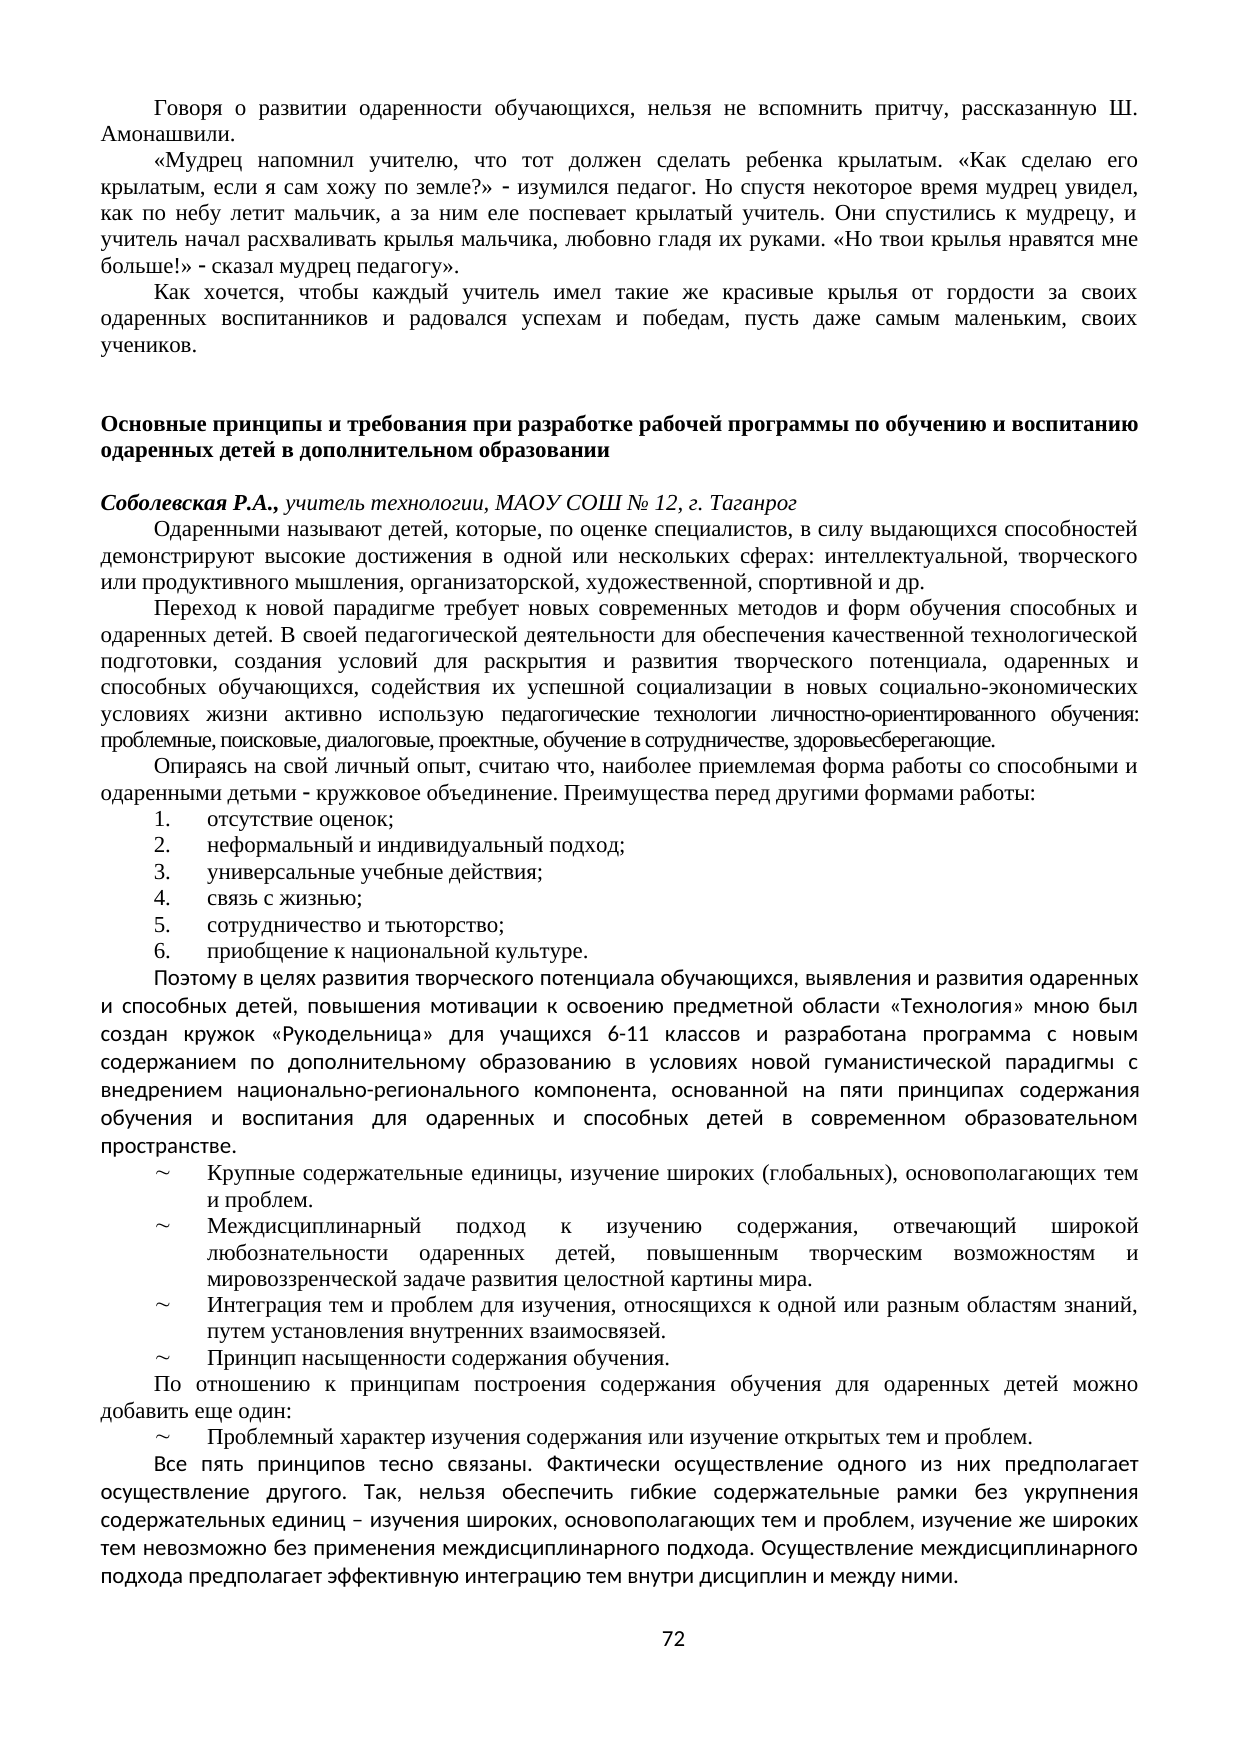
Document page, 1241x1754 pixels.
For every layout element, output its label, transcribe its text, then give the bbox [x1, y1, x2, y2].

text По отношению к принципам построения содержания обучения для одаренных детей можно добавить еще один: [100, 1370, 1140, 1423]
text Основные принципы и требования при разработке рабочей программы по обучению и воспитанию одаренных детей в дополнительном образовании [100, 410, 1140, 463]
list Междисциплинарный подход к изучению содержания, отвечающий широкой любознательности одаренных детей, повышенным творческим возможностям и мировоззренческой задаче развития целостной картины мира. [153, 1212, 1140, 1291]
list приобщение к национальной культуре. [153, 937, 1101, 963]
text Переход к новой парадигме требует новых современных методов и форм обучения способных и одаренных детей. В своей педагогической деятельности для обеспечения качественной технологической подготовки, создания условий для раскрытия и развития творческого потенциала, одаренных и способных обучающихся, содействия их успешной социализации в новых социально-экономических условиях жизни активно использую педагогические технологии личностно-ориентированного обучения: проблемные, поисковые, диалоговые, проектные, обучение в сотрудничестве, здоровьесберегающие. [100, 594, 1140, 752]
list Интеграция тем и проблем для изучения, относящихся к одной или разным областям знаний, путем установления внутренних взаимосвязей. [153, 1291, 1140, 1344]
text Как хочется, чтобы каждый учитель имел такие же красивые крылья от гордости за своих одаренных воспитанников и радовался успехам и победам, пусть даже самым маленьким, своих учеников. [100, 278, 1140, 357]
text Соболевская Р.А., учитель технологии, МАОУ СОШ № 12, г. Таганрог [100, 489, 1140, 515]
text Поэтому в целях развития творческого потенциала обучающихся, выявления и развития одаренных и способных детей, повышения мотивации к освоению предметной области «Технология» мною был создан кружок «Рукодельница» для учащихся 6-11 классов и разработана программа с новым содержанием по дополнительному образованию в условиях новой гуманистической парадигмы с внедрением национально-регионального компонента, основанной на пяти принципах содержания обучения и воспитания для одаренных и способных детей в современном образовательном пространстве. [100, 963, 1140, 1159]
list Принцип насыщенности содержания обучения. [153, 1344, 1101, 1370]
list связь с жизнью; [153, 884, 1101, 911]
list сотрудничество и тьюторство; [153, 911, 1101, 937]
text Одаренными называют детей, которые, по оценке специалистов, в силу выдающихся способностей демонстрируют высокие достижения в одной или нескольких сферах: интеллектуальной, творческого или продуктивного мышления, организаторской, художественной, спортивной и др. [100, 515, 1140, 594]
text Все пять принципов тесно связаны. Фактически осуществление одного из них предполагает осуществление другого. Так, нельзя обеспечить гибкие содержательные рамки без укрупнения содержательных единиц – изучения широких, основополагающих тем и проблем, изучение же широких тем невозможно без применения междисциплинарного подхода. Осуществление междисциплинарного подхода предполагает эффективную интеграцию тем внутри дисциплин и между ними. [100, 1449, 1140, 1589]
list Крупные содержательные единицы, изучение широких (глобальных), основополагающих тем и проблем. [153, 1159, 1140, 1212]
text Опираясь на свой личный опыт, считаю что, наиболее приемлемая форма работы со способными и одаренными детьми кружковое объединение. Преимущества перед другими формами работы: [100, 752, 1140, 805]
text Говоря о развитии одаренности обучающихся, нельзя не вспомнить притчу, рассказанную Ш. Амонашвили. [100, 94, 1140, 146]
list Проблемный характер изучения содержания или изучение открытых тем и проблем. [153, 1423, 1140, 1449]
list отсутствие оценок; [153, 805, 1101, 832]
list универсальные учебные действия; [153, 858, 1101, 884]
text «Мудрец напомнил учителю, что тот должен сделать ребенка крылатым. «Как сделаю его крылатым, если я сам хожу по земле?» изумился педагог. Но спустя некоторое время мудрец увидел, как по небу летит мальчик, а за ним еле поспевает крылатый учитель. Они спустились к мудрецу, и учитель начал расхваливать крылья мальчика, любовно гладя их руками. «Но твои крылья нравятся мне больше!» сказал мудрец педагогу». [100, 146, 1140, 278]
list неформальный и индивидуальный подход; [153, 832, 1101, 858]
